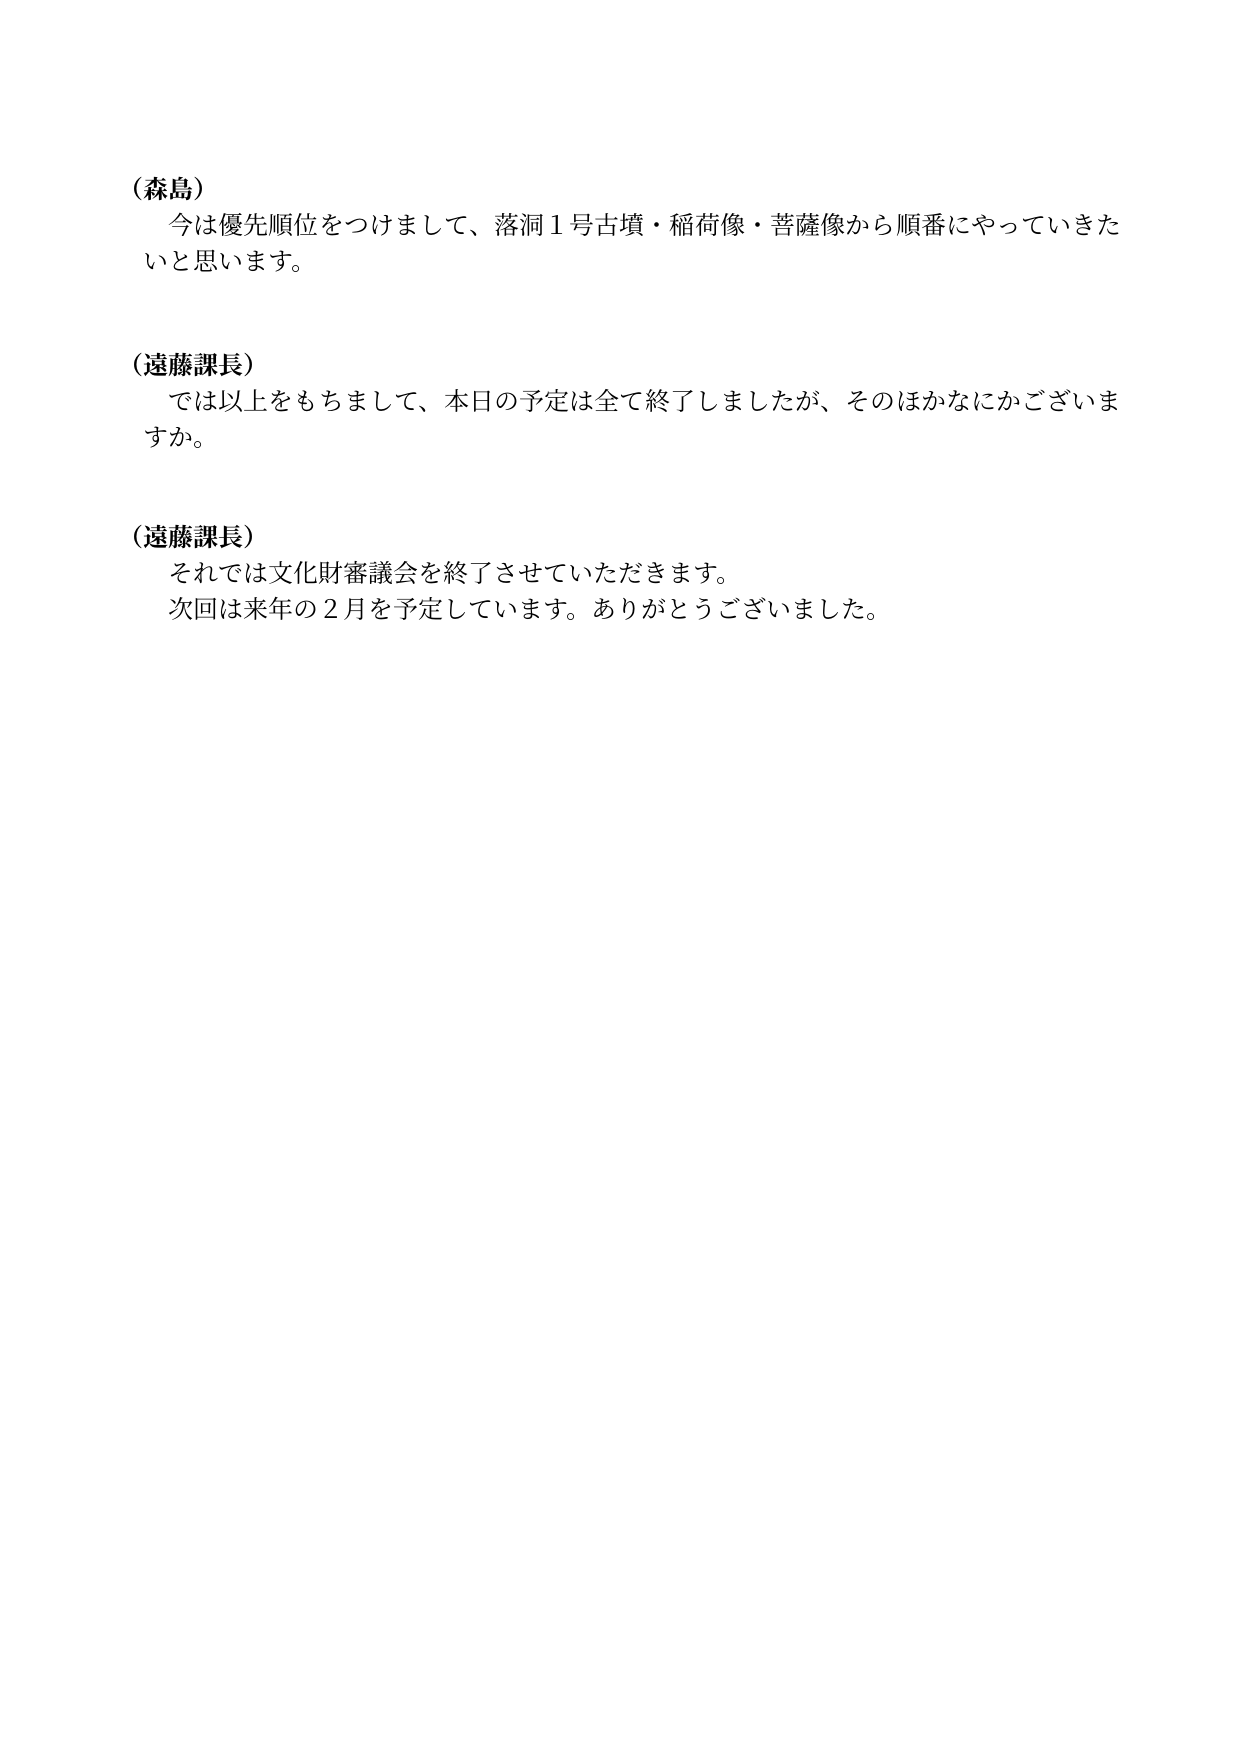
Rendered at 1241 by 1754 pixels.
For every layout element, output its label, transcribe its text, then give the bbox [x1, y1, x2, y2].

text （森島） [118, 170, 1122, 206]
text 今は優先順位をつけまして、落洞１号古墳・稲荷像・菩薩像から順番にやっていきたいと思います。 [118, 206, 1122, 278]
text それでは文化財審議会を終了させていただきます。 [118, 553, 1122, 589]
text （遠藤課長） [118, 346, 1122, 382]
text 次回は来年の２月を予定しています。ありがとうございました。 [118, 589, 1122, 625]
text では以上をもちまして、本日の予定は全て終了しましたが、そのほかなにかございますか。 [118, 382, 1122, 454]
text （遠藤課長） [118, 517, 1122, 553]
